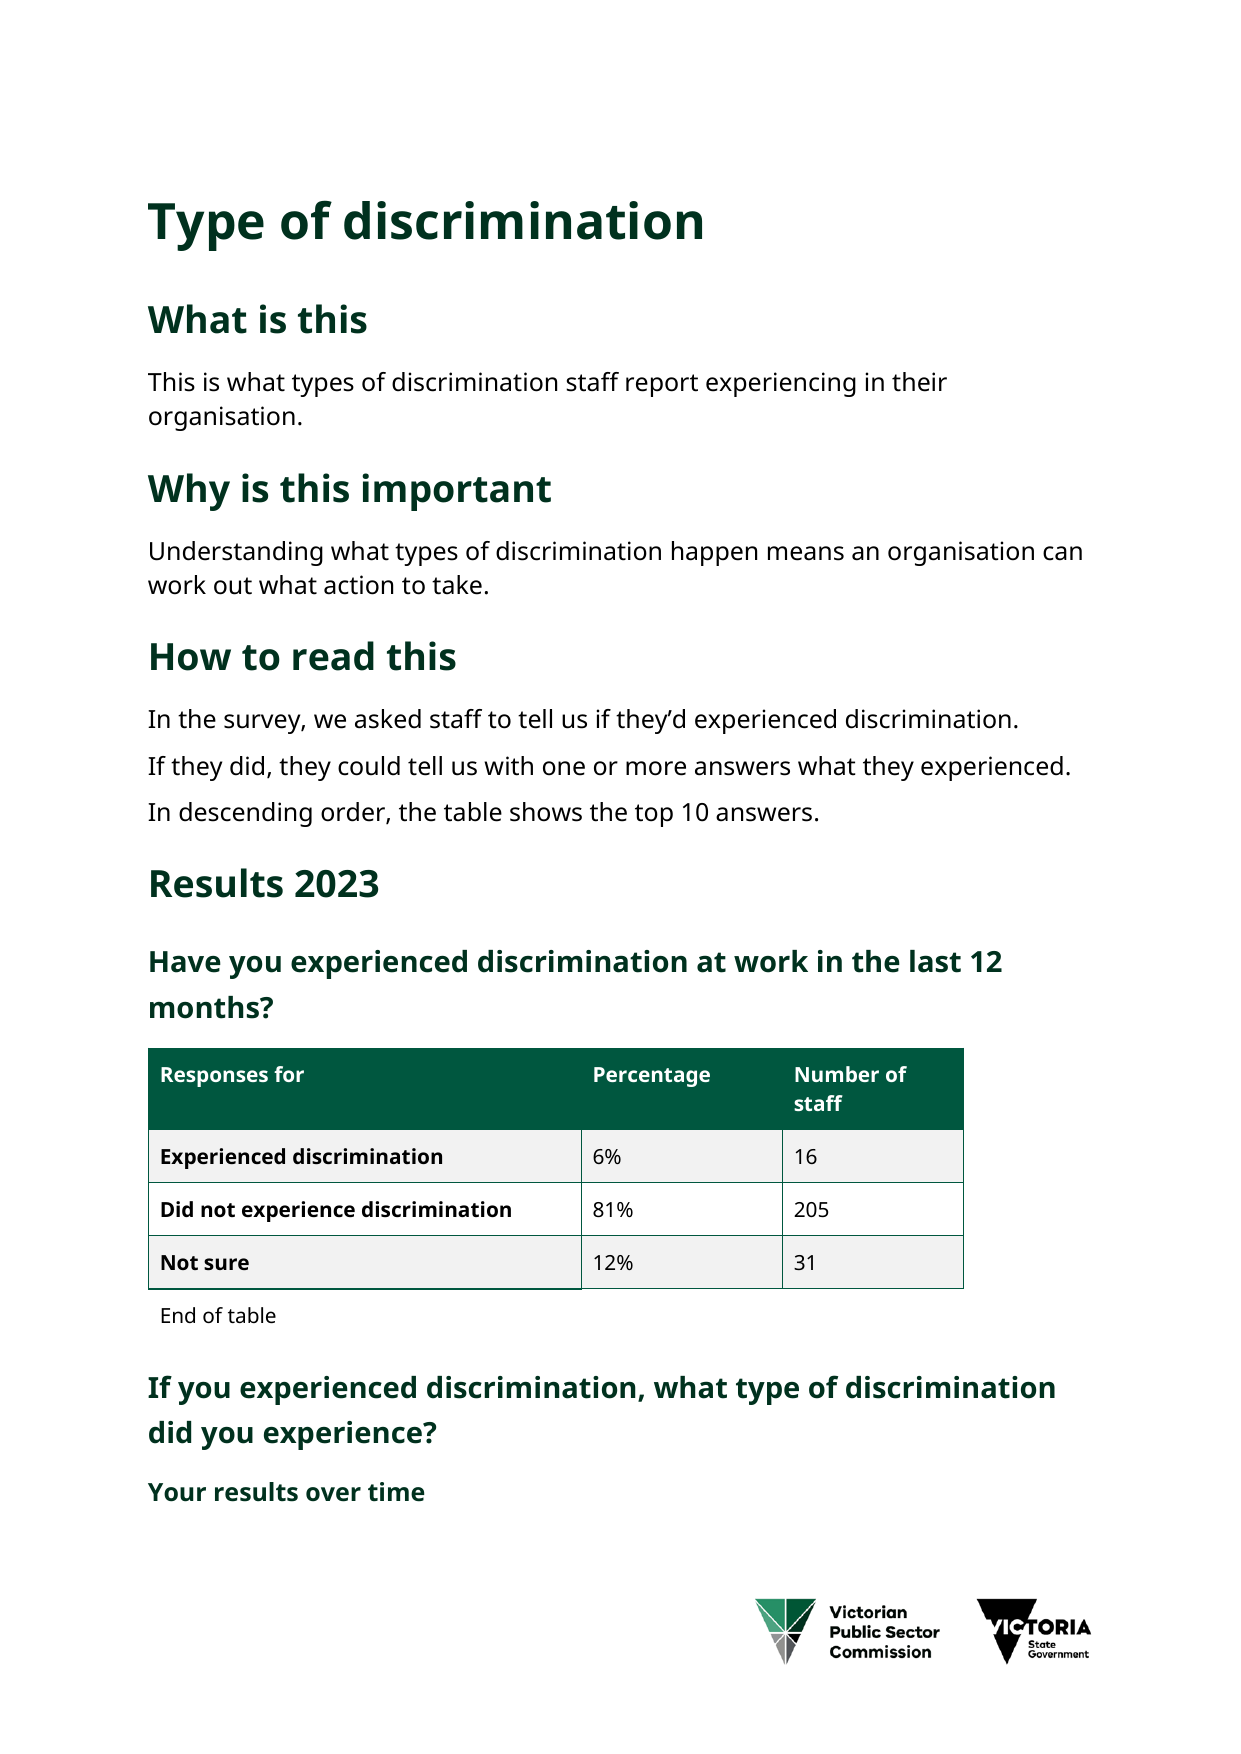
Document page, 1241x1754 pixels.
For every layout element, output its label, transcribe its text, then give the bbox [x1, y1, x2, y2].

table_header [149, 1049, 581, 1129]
picture [754, 1598, 1093, 1666]
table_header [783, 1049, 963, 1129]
subtitle Have you experienced discrimination at work in the last 12 months? [148, 941, 1092, 1027]
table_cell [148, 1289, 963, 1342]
text This is what types of discrimination staff report experiencing in their organisation. [148, 365, 1092, 433]
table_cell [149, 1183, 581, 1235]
subtitle Your results over time [148, 1475, 1092, 1509]
text Understanding what types of discrimination happen means an organisation can work out what action to take. [148, 533, 1092, 601]
subtitle Why is this important [148, 462, 1092, 513]
text In descending order, the table shows the top 10 answers. [148, 794, 1092, 829]
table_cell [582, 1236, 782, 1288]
subtitle Results 2023 [148, 858, 1092, 909]
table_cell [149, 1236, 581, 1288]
subtitle What is this [148, 294, 1092, 345]
subtitle Type of discrimination [148, 186, 1092, 254]
text In the survey, we asked staff to tell us if they’d experienced discrimination. [148, 702, 1092, 736]
subtitle How to read this [148, 631, 1092, 682]
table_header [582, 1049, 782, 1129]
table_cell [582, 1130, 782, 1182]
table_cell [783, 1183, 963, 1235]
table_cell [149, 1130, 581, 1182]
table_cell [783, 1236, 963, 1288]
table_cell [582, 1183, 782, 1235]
text If they did, they could tell us with one or more answers what they experienced. [148, 748, 1092, 782]
subtitle If you experienced discrimination, what type of discrimination did you experience? [148, 1367, 1092, 1452]
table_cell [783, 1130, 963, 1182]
